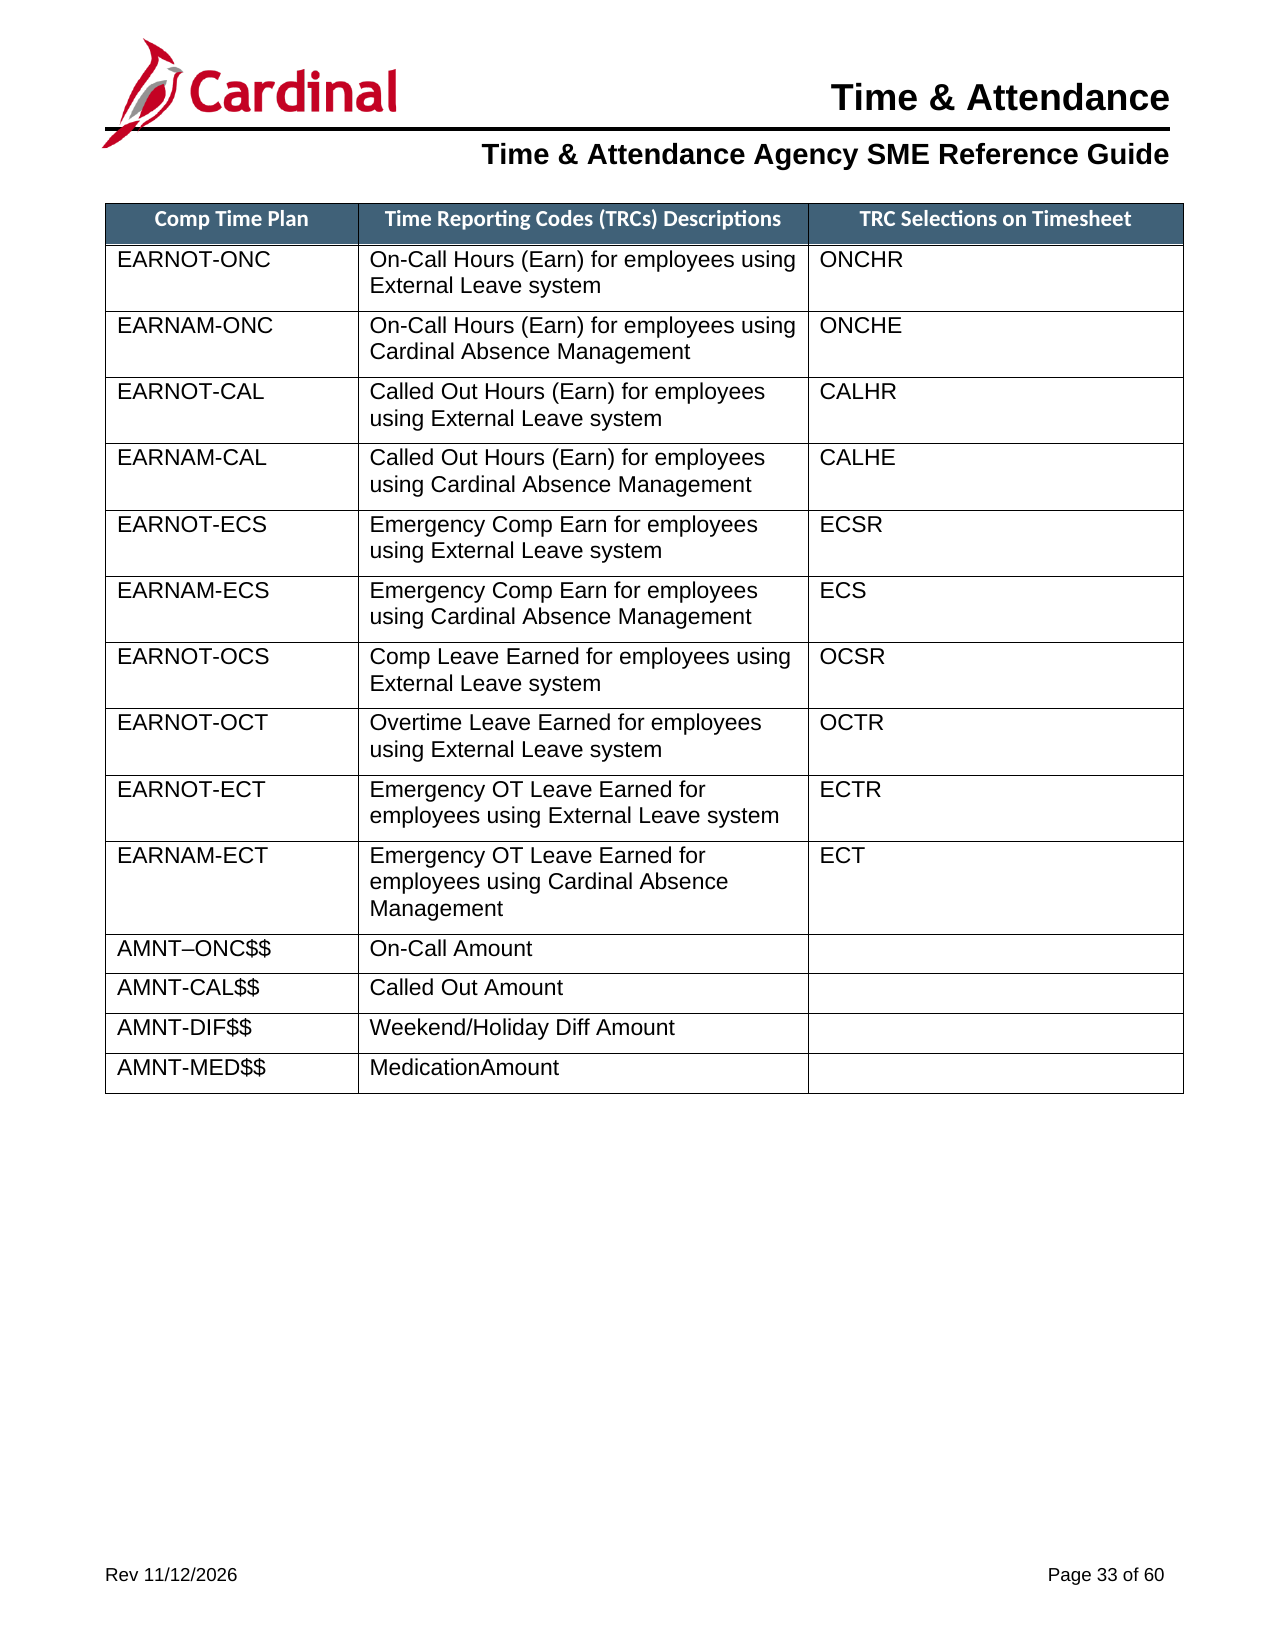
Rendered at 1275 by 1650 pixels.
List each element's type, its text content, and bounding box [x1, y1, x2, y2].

table_cell ECT [809, 842, 1183, 933]
table_header Comp Time Plan [106, 204, 358, 244]
table_cell On-Call Amount [359, 935, 808, 973]
table_cell AMNT-CAL$$ [106, 974, 358, 1013]
table_cell EARNAM-ECS [106, 577, 358, 642]
table_cell OCSR [809, 643, 1183, 708]
table_header Time Reporting Codes (TRCs) Descriptions [359, 204, 808, 244]
table_cell AMNT–ONC$$ [106, 935, 358, 973]
table_cell EARNOT-CAL [106, 378, 358, 443]
table_cell Emergency Comp Earn for employees using External Leave system [359, 511, 808, 576]
table_cell Called Out Hours (Earn) for employees using Cardinal Absence Management [359, 444, 808, 509]
table_header TRC Selections on Timesheet [809, 204, 1183, 244]
table_cell Emergency OT Leave Earned for employees using External Leave system [359, 776, 808, 841]
table_cell EARNAM-ONC [106, 312, 358, 377]
table_cell ONCHR [809, 246, 1183, 311]
table_cell ECSR [809, 511, 1183, 576]
table_cell Emergency Comp Earn for employees using Cardinal Absence Management [359, 577, 808, 642]
table_cell ECS [809, 577, 1183, 642]
table_cell Called Out Hours (Earn) for employees using External Leave system [359, 378, 808, 443]
table_cell AMNT-MED$$ [106, 1054, 358, 1093]
table_cell On-Call Hours (Earn) for employees using External Leave system [359, 246, 808, 311]
table_cell Called Out Amount [359, 974, 808, 1013]
table_cell Overtime Leave Earned for employees using External Leave system [359, 709, 808, 774]
table_cell [809, 1014, 1183, 1053]
table_cell EARNAM-CAL [106, 444, 358, 509]
table_cell EARNOT-ONC [106, 246, 358, 311]
table_cell [809, 974, 1183, 1013]
table_cell [809, 1054, 1183, 1093]
table_cell EARNOT-ECS [106, 511, 358, 576]
table_cell ECTR [809, 776, 1183, 841]
table_cell EARNAM-ECT [106, 842, 358, 933]
table_cell Weekend/Holiday Diff Amount [359, 1014, 808, 1053]
table_cell CALHR [809, 378, 1183, 443]
table_cell EARNOT-OCT [106, 709, 358, 774]
table_cell EARNOT-ECT [106, 776, 358, 841]
table_cell EARNOT-OCS [106, 643, 358, 708]
table_cell On-Call Hours (Earn) for employees using Cardinal Absence Management [359, 312, 808, 377]
table_cell MedicationAmount [359, 1054, 808, 1093]
picture [99, 38, 397, 148]
table_cell CALHE [809, 444, 1183, 509]
table_cell OCTR [809, 709, 1183, 774]
table_cell AMNT-DIF$$ [106, 1014, 358, 1053]
table_cell Comp Leave Earned for employees using External Leave system [359, 643, 808, 708]
table_cell ONCHE [809, 312, 1183, 377]
table_cell [809, 935, 1183, 973]
table_cell Emergency OT Leave Earned for employees using Cardinal Absence Management [359, 842, 808, 933]
